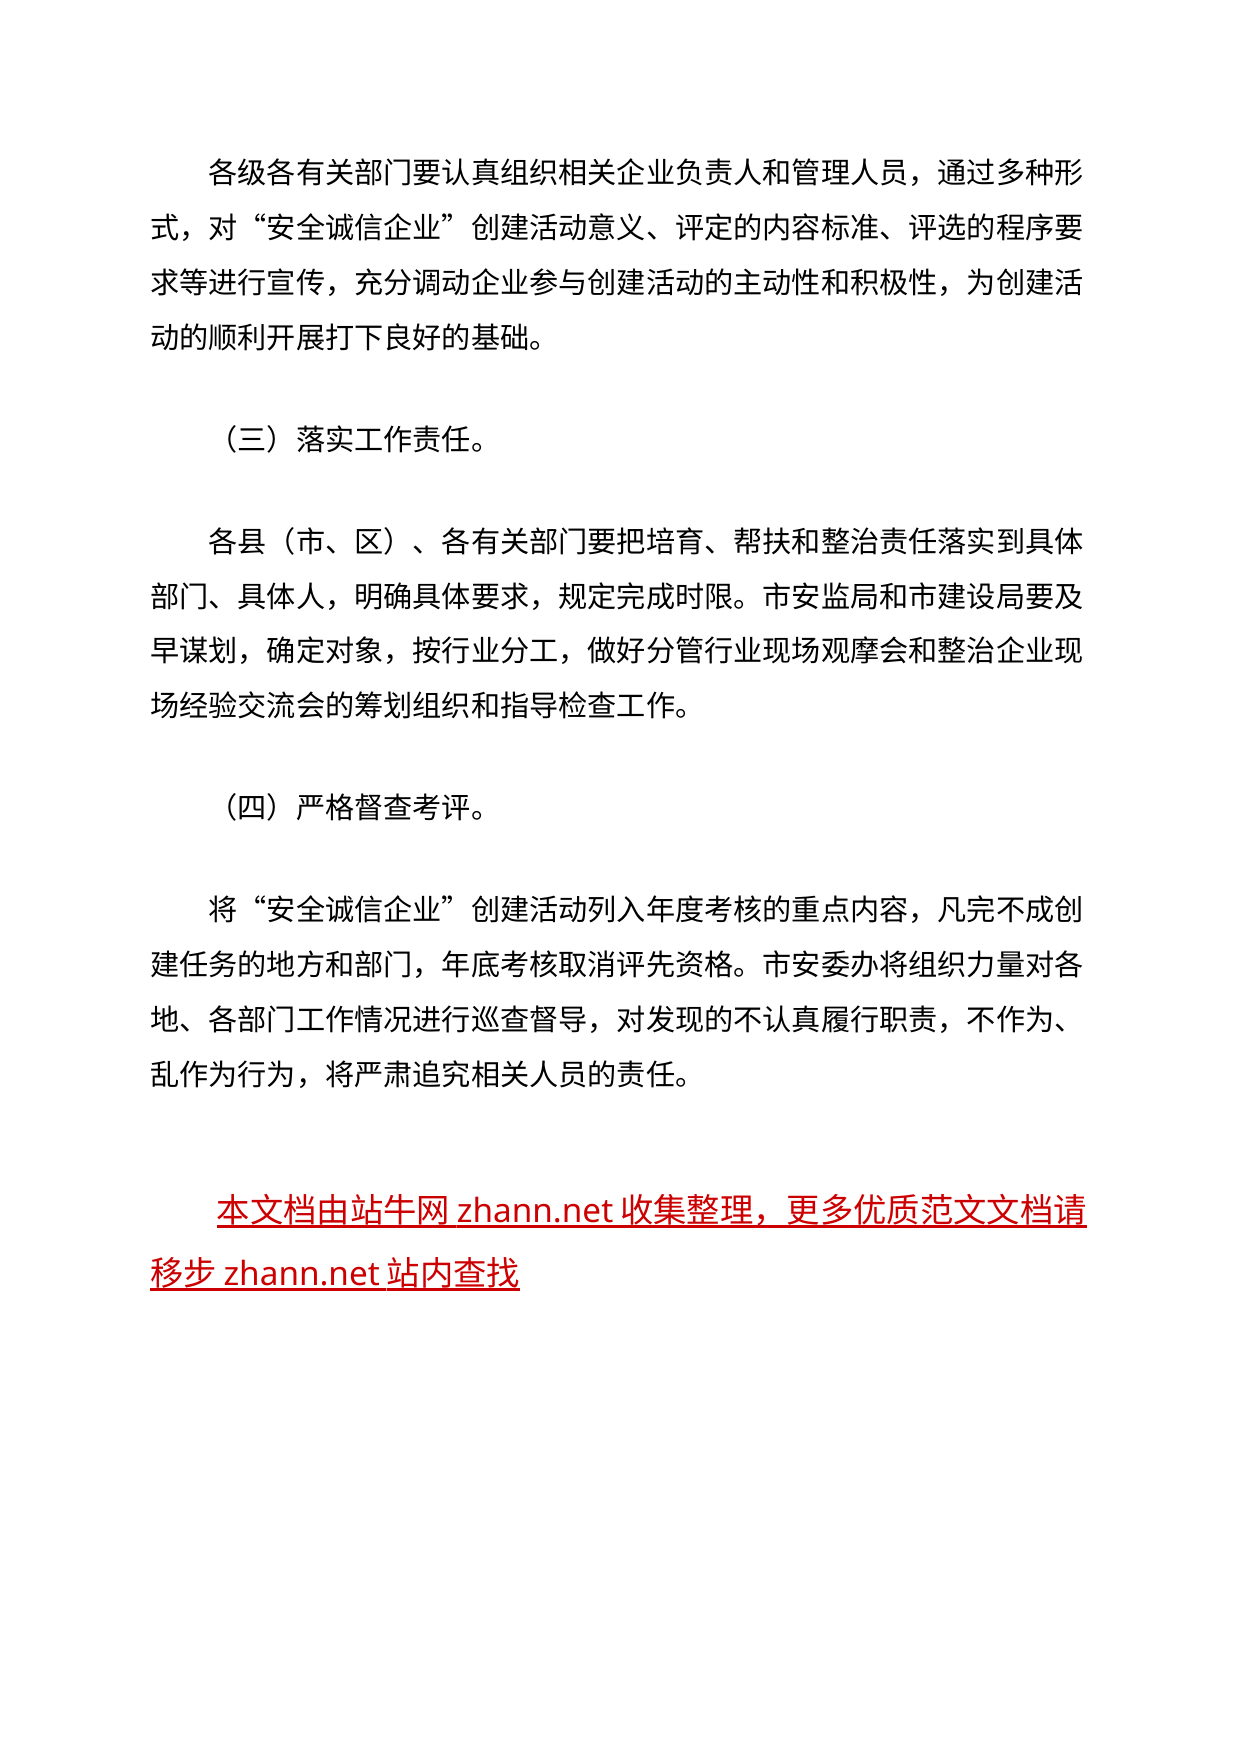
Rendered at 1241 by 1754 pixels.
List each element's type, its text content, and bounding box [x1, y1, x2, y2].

text 各县（市、区）、各有关部门要把培育、帮扶和整治责任落实到具体部门、具体人，明确具体要求，规定完成时限。市安监局和市建设局要及早谋划，确定对象，按行业分工，做好分管行业现场观摩会和整治企业现场经验交流会的筹划组织和指导检查工作。 [150, 518, 1090, 725]
text 将“安全诚信企业”创建活动列入年度考核的重点内容，凡完不成创建任务的地方和部门，年底考核取消评先资格。市安委办将组织力量对各地、各部门工作情况进行巡查督导，对发现的不认真履行职责，不作为、乱作为行为，将严肃追究相关人员的责任。 [150, 886, 1090, 1093]
text 各级各有关部门要认真组织相关企业负责人和管理人员，通过多种形式，对“安全诚信企业”创建活动意义、评定的内容标准、评选的程序要求等进行宣传，充分调动企业参与创建活动的主动性和积极性，为创建活动的顺利开展打下良好的基础。 [150, 150, 1090, 357]
text 本文档由站牛网zhann.net收集整理，更多优质范文文档请移步zhann.net站内查找 [150, 1184, 1090, 1295]
text （三）落实工作责任。 [150, 416, 1090, 459]
text （四）严格督查考评。 [150, 785, 1090, 827]
